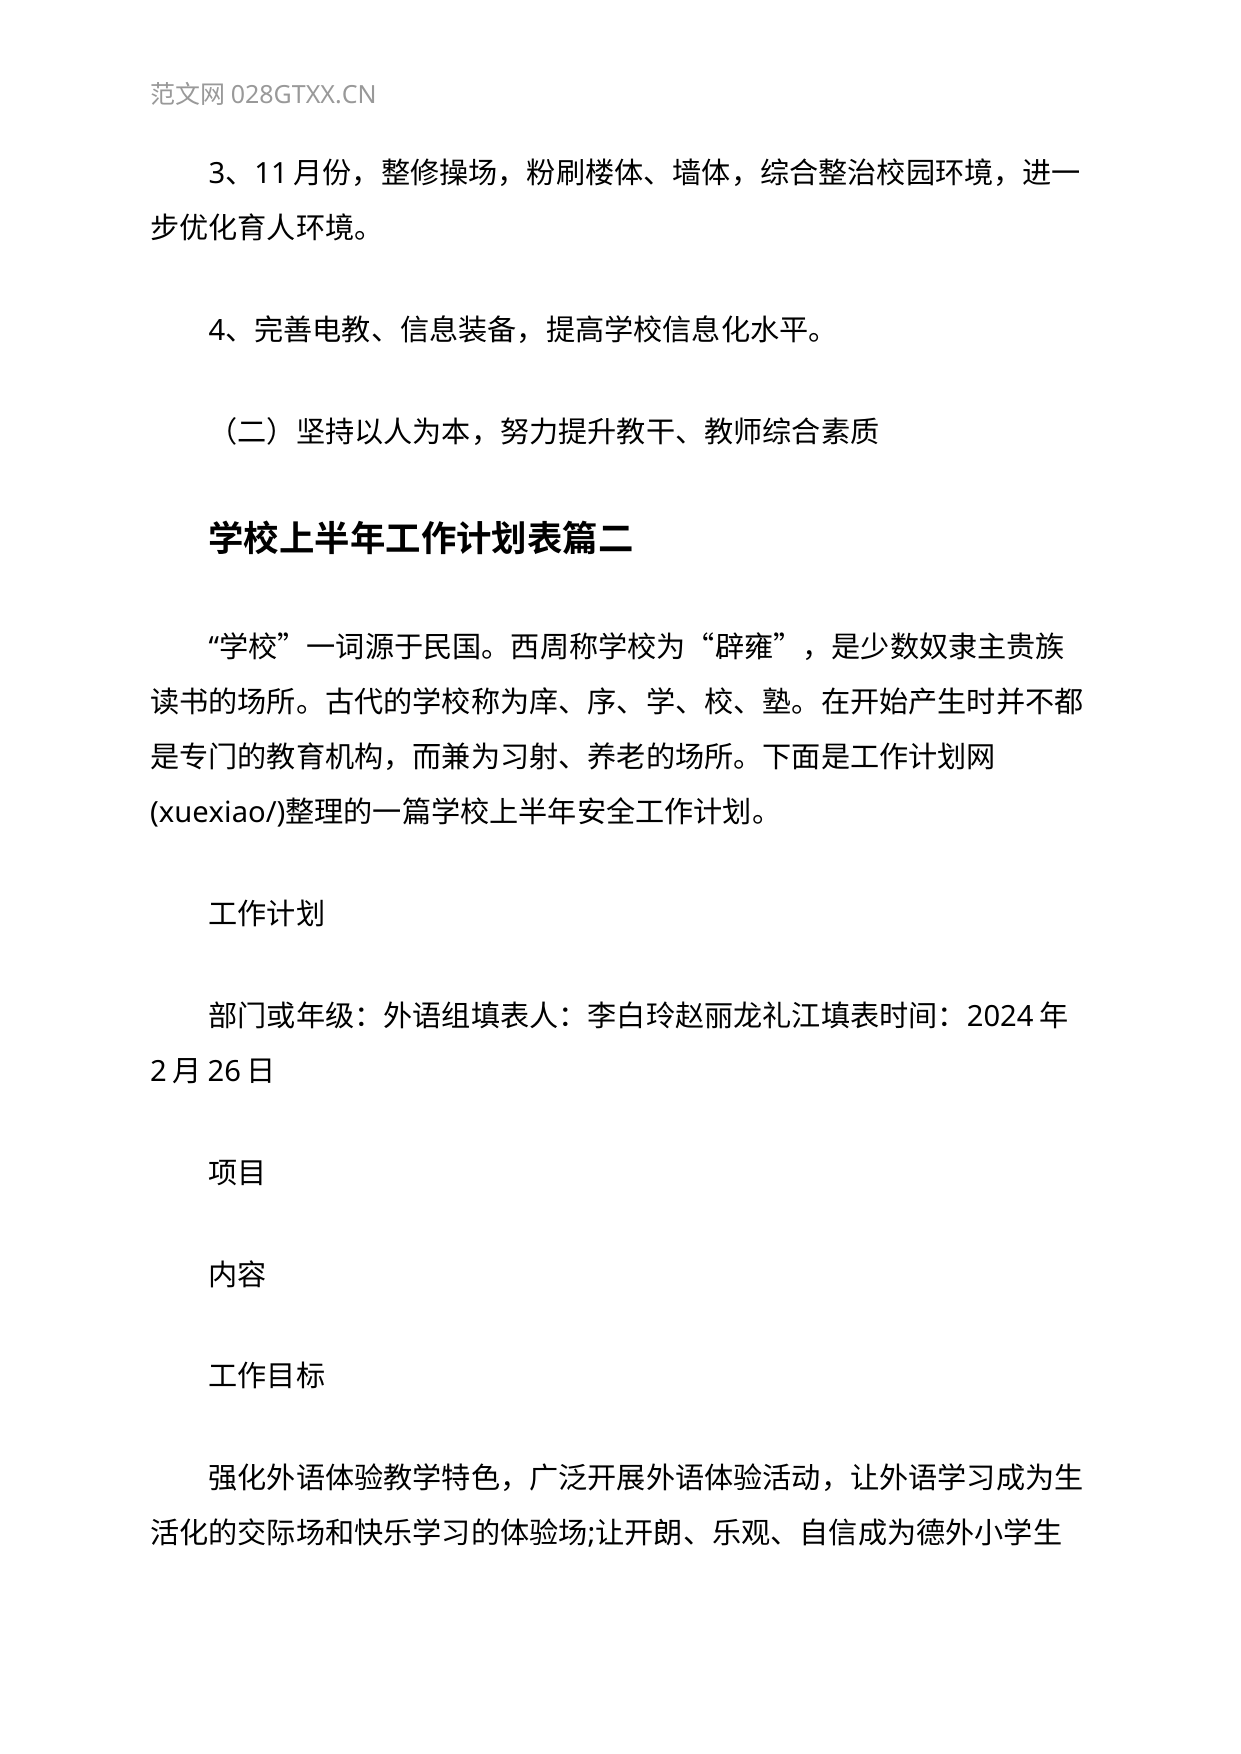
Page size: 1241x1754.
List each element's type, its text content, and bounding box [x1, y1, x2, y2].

text “学校”一词源于民国。西周称学校为“辟雍”，是少数奴隶主贵族读书的场所。古代的学校称为庠、序、学、校、塾。在开始产生时并不都是专门的教育机构，而兼为习射、养老的场所。下面是工作计划网(xuexiao/)整理的一篇学校上半年安全工作计划。 [150, 624, 1090, 831]
text 4、完善电教、信息装备，提高学校信息化水平。 [150, 307, 1090, 349]
text 部门或年级：外语组填表人：李白玲赵丽龙礼江填表时间：2024年2月26日 [150, 992, 1090, 1090]
text 内容 [150, 1251, 1090, 1293]
text （二）坚持以人为本，努力提升教干、教师综合素质 [150, 409, 1090, 451]
text 3、11月份，整修操场，粉刷楼体、墙体，综合整治校园环境，进一步优化育人环境。 [150, 150, 1090, 247]
text 工作计划 [150, 891, 1090, 933]
text 工作目标 [150, 1353, 1090, 1395]
text 学校上半年工作计划表篇二 [150, 511, 1090, 562]
text 项目 [150, 1149, 1090, 1192]
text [150, 1455, 1090, 1552]
